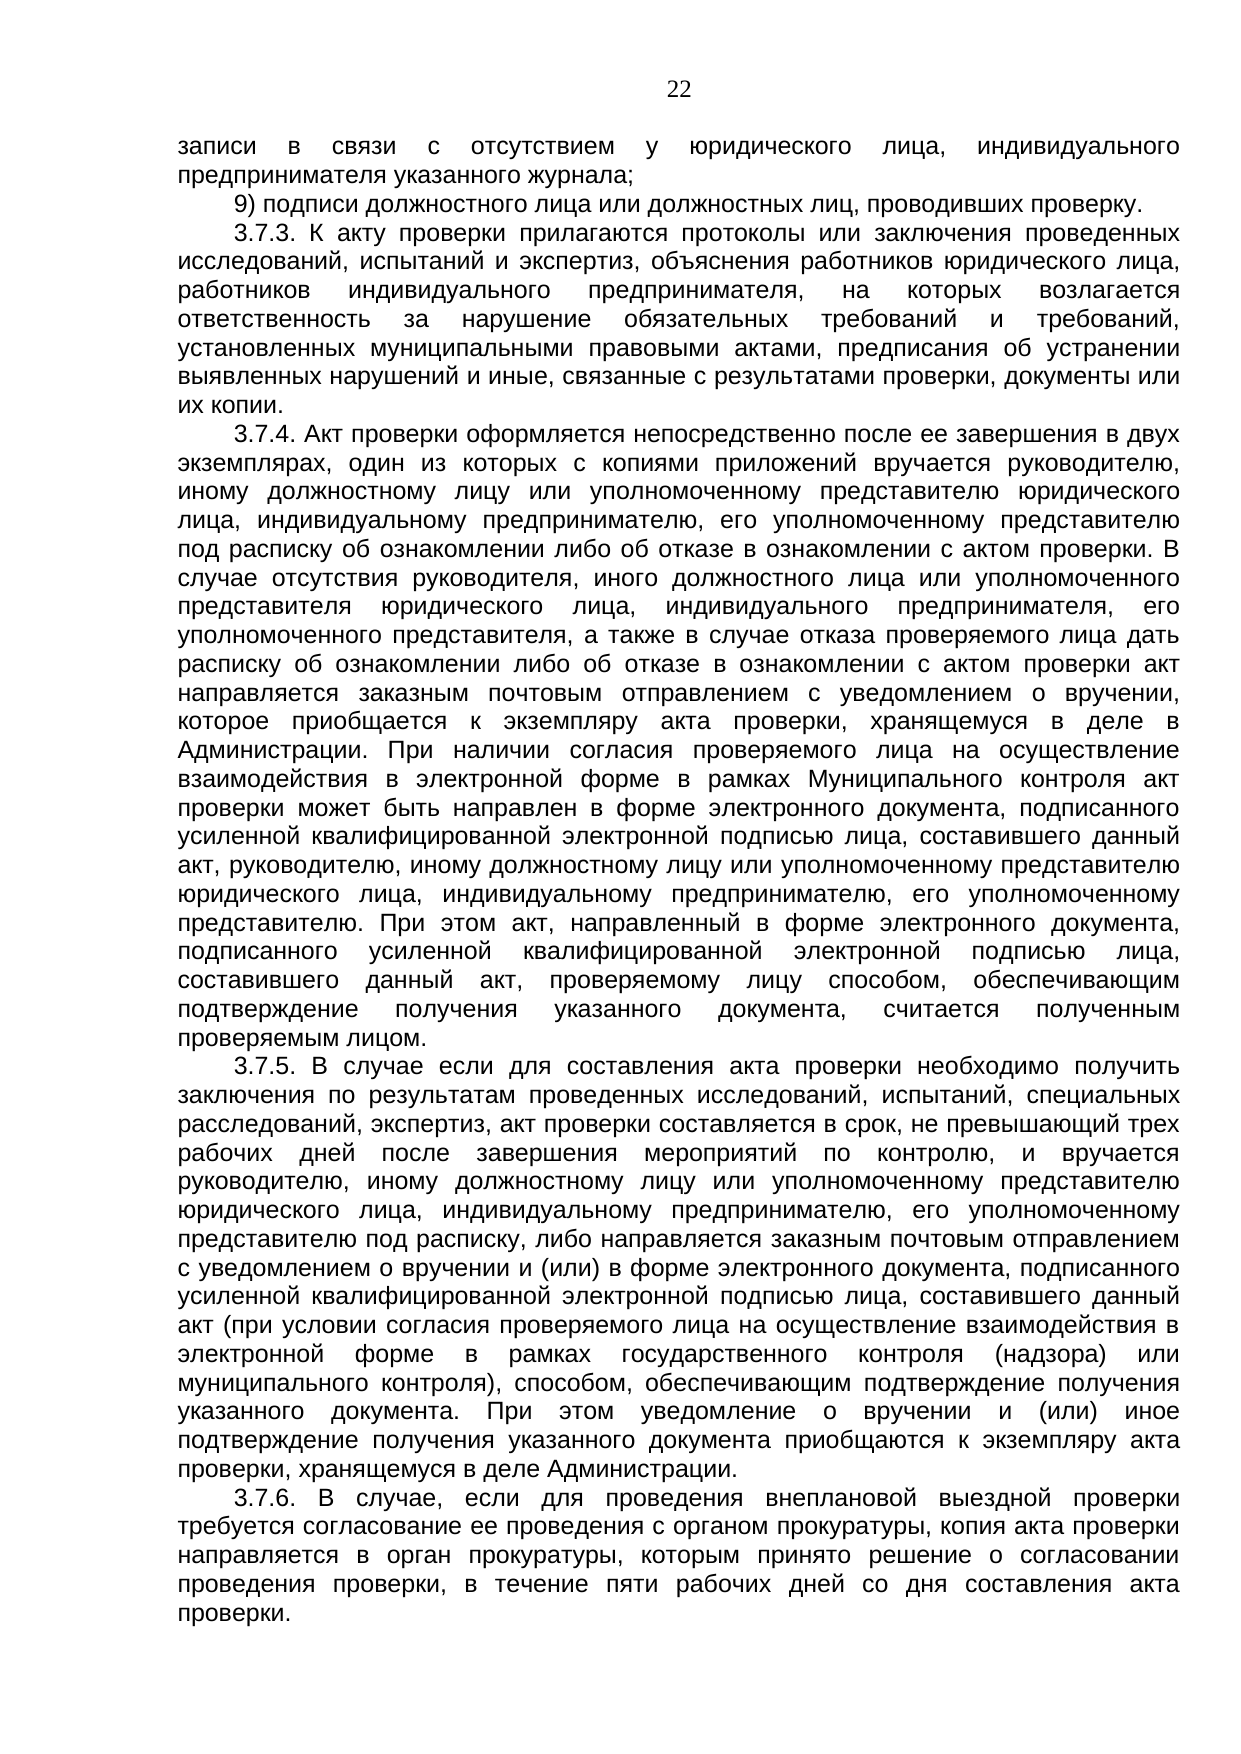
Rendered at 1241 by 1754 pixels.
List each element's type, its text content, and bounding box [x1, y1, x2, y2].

text 3.7.4. Акт проверки оформляется непосредственно после ее завершения в двух экземплярах, один из которых с копиями приложений вручается руководителю, иному должностному лицу или уполномоченному представителю юридического лица, индивидуальному предпринимателю, его уполномоченному представителю под расписку об ознакомлении либо об отказе в ознакомлении с актом проверки. В случае отсутствия руководителя, иного должностного лица или уполномоченного представителя юридического лица, индивидуального предпринимателя, его уполномоченного представителя, а также в случае отказа проверяемого лица дать расписку об ознакомлении либо об отказе в ознакомлении с актом проверки акт направляется заказным почтовым отправлением с уведомлением о вручении, которое приобщается к экземпляру акта проверки, хранящемуся в деле в Администрации. При наличии согласия проверяемого лица на осуществление взаимодействия в электронной форме в рамках Муниципального контроля акт проверки может быть направлен в форме электронного документа, подписанного усиленной квалифицированной электронной подписью лица, составившего данный акт, руководителю, иному должностному лицу или уполномоченному представителю юридического лица, индивидуальному предпринимателю, его уполномоченному представителю. При этом акт, направленный в форме электронного документа, подписанного усиленной квалифицированной электронной подписью лица, составившего данный акт, проверяемому лицу способом, обеспечивающим подтверждение получения указанного документа, считается полученным проверяемым лицом. [177, 419, 1181, 1051]
text 3.7.3. К акту проверки прилагаются протоколы или заключения проведенных исследований, испытаний и экспертиз, объяснения работников юридического лица, работников индивидуального предпринимателя, на которых возлагается ответственность за нарушение обязательных требований и требований, установленных муниципальными правовыми актами, предписания об устранении выявленных нарушений и иные, связанные с результатами проверки, документы или их копии. [177, 217, 1181, 419]
text 3.7.5. В случае если для составления акта проверки необходимо получить заключения по результатам проведенных исследований, испытаний, специальных расследований, экспертиз, акт проверки составляется в срок, не превышающий трех рабочих дней после завершения мероприятий по контролю, и вручается руководителю, иному должностному лицу или уполномоченному представителю юридического лица, индивидуальному предпринимателю, его уполномоченному представителю под расписку, либо направляется заказным почтовым отправлением с уведомлением о вручении и (или) в форме электронного документа, подписанного усиленной квалифицированной электронной подписью лица, составившего данный акт (при условии согласия проверяемого лица на осуществление взаимодействия в электронной форме в рамках государственного контроля (надзора) или муниципального контроля), способом, обеспечивающим подтверждение получения указанного документа. При этом уведомление о вручении и (или) иное подтверждение получения указанного документа приобщаются к экземпляру акта проверки, хранящемуся в деле Администрации. [177, 1051, 1181, 1482]
text 9) подписи должностного лица или должностных лиц, проводивших проверку. [177, 189, 1181, 217]
text 3.7.6. В случае, если для проведения внеплановой выездной проверки требуется согласование ее проведения с органом прокуратуры, копия акта проверки направляется в орган прокуратуры, которым принято решение о согласовании проведения проверки, в течение пяти рабочих дней со дня составления акта проверки. [177, 1482, 1181, 1626]
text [177, 131, 1181, 189]
